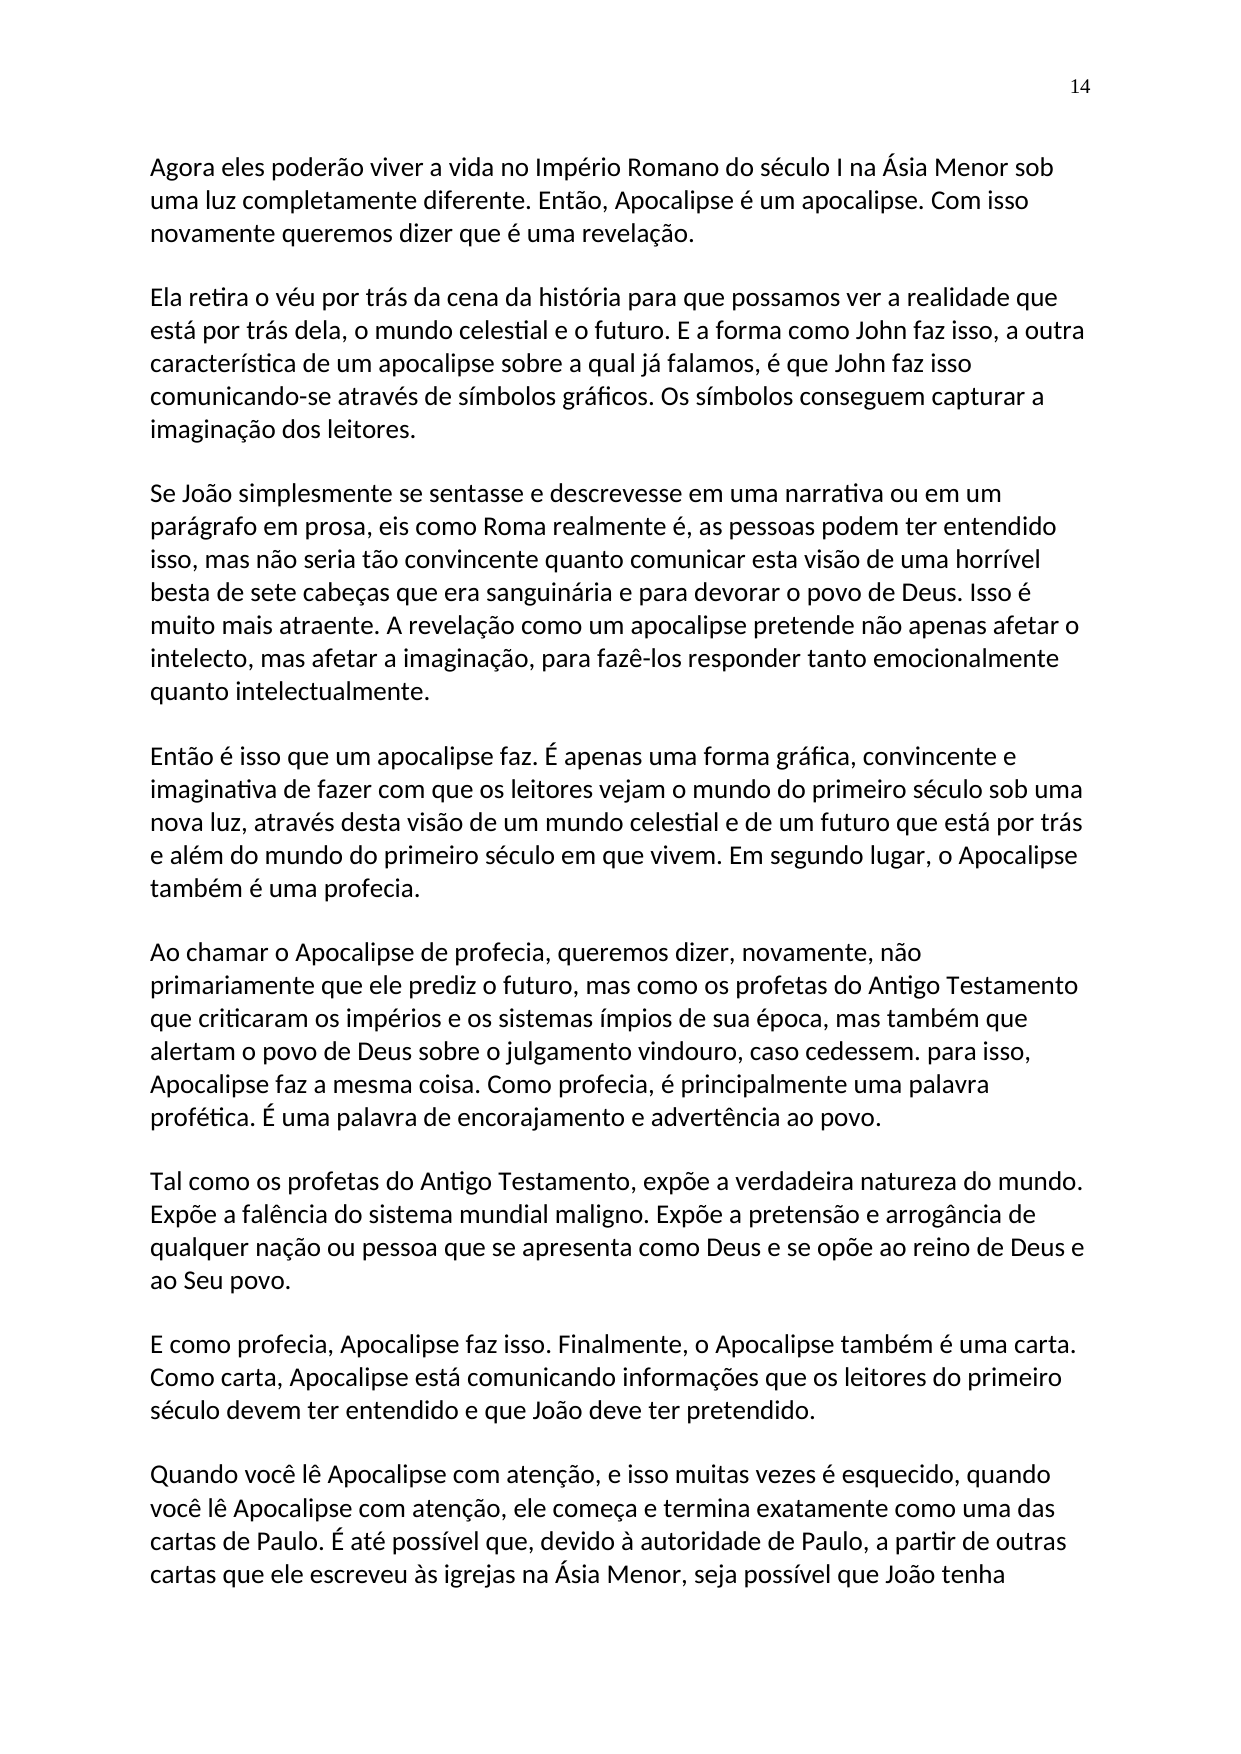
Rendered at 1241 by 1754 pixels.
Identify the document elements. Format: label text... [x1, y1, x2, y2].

text Então é isso que um apocalipse faz. É apenas uma forma gráfica, convincente e imaginativa de fazer com que os leitores vejam o mundo do primeiro século sob uma nova luz, através desta visão de um mundo celestial e de um futuro que está por trás e além do mundo do primeiro século em que vivem. Em segundo lugar, o Apocalipse também é uma profecia. [150, 739, 1090, 904]
text Se João simplesmente se sentasse e descrevesse em uma narrativa ou em um parágrafo em prosa, eis como Roma realmente é, as pessoas podem ter entendido isso, mas não seria tão convincente quanto comunicar esta visão de uma horrível besta de sete cabeças que era sanguinária e para devorar o povo de Deus. Isso é muito mais atraente. A revelação como um apocalipse pretende não apenas afetar o intelecto, mas afetar a imaginação, para fazê-los responder tanto emocionalmente quanto intelectualmente. [150, 476, 1090, 708]
text Ao chamar o Apocalipse de profecia, queremos dizer, novamente, não primariamente que ele prediz o futuro, mas como os profetas do Antigo Testamento que criticaram os impérios e os sistemas ímpios de sua época, mas também que alertam o povo de Deus sobre o julgamento vindouro, caso cedessem. para isso, Apocalipse faz a mesma coisa. Como profecia, é principalmente uma palavra profética. É uma palavra de encorajamento e advertência ao povo. [150, 935, 1090, 1133]
text Ela retira o véu por trás da cena da história para que possamos ver a realidade que está por trás dela, o mundo celestial e o futuro. E a forma como John faz isso, a outra característica de um apocalipse sobre a qual já falamos, é que John faz isso comunicando-se através de símbolos gráficos. Os símbolos conseguem capturar a imaginação dos leitores. [150, 280, 1090, 445]
text Tal como os profetas do Antigo Testamento, expõe a verdadeira natureza do mundo. Expõe a falência do sistema mundial maligno. Expõe a pretensão e arrogância de qualquer nação ou pessoa que se apresenta como Deus e se opõe ao reino de Deus e ao Seu povo. [150, 1164, 1090, 1296]
text Agora eles poderão viver a vida no Império Romano do século I na Ásia Menor sob uma luz completamente diferente. Então, Apocalipse é um apocalipse. Com isso novamente queremos dizer que é uma revelação. [150, 150, 1090, 249]
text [150, 1458, 1090, 1590]
text E como profecia, Apocalipse faz isso. Finalmente, o Apocalipse também é uma carta. Como carta, Apocalipse está comunicando informações que os leitores do primeiro século devem ter entendido e que João deve ter pretendido. [150, 1327, 1090, 1427]
